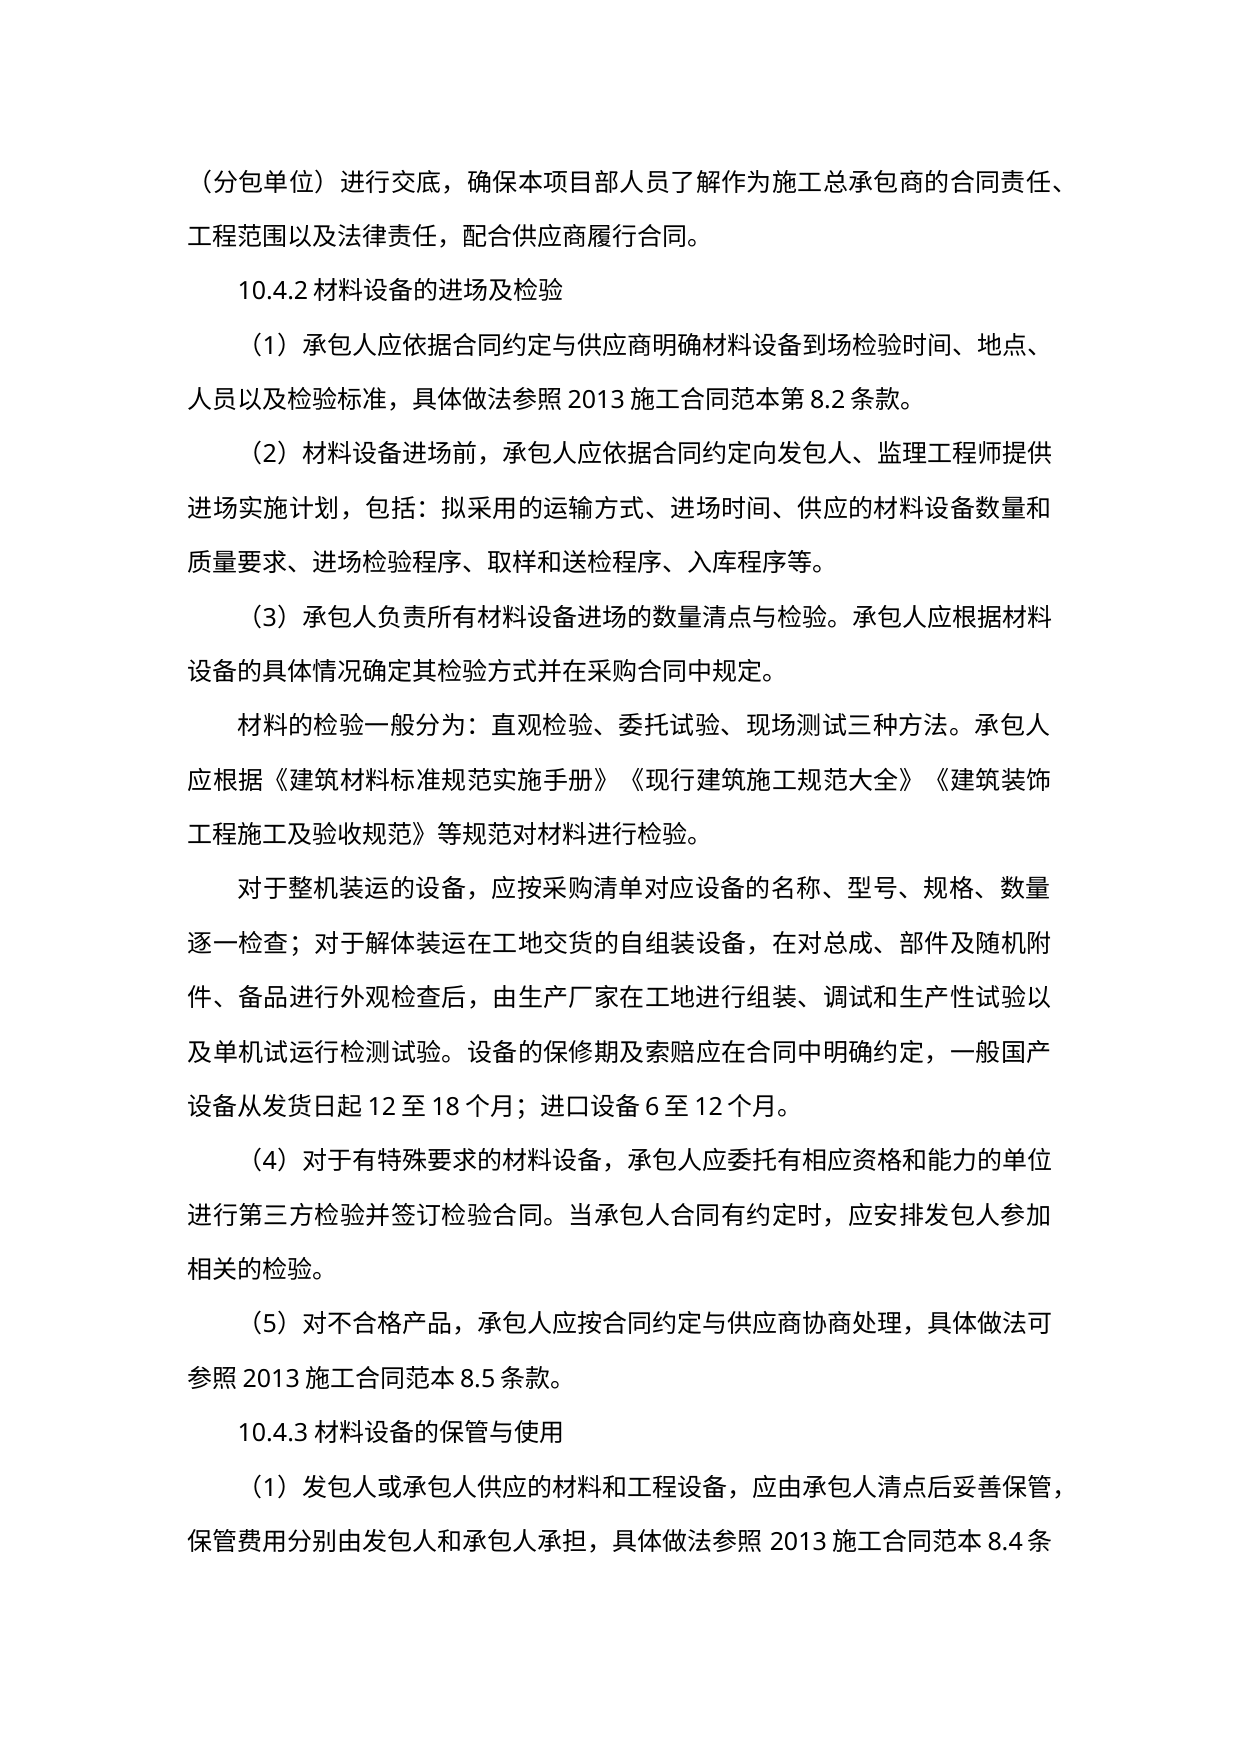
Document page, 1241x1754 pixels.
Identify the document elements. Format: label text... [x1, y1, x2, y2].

text （3）承包人负责所有材料设备进场的数量清点与检验。承包人应根据材料设备的具体情况确定其检验方式并在采购合同中规定。 [187, 597, 1053, 688]
text （1）承包人应依据合同约定与供应商明确材料设备到场检验时间、地点、人员以及检验标准，具体做法参照2013施工合同范本第8.2条款。 [187, 325, 1053, 416]
text 材料的检验一般分为：直观检验、委托试验、现场测试三种方法。承包人应根据《建筑材料标准规范实施手册》《现行建筑施工规范大全》《建筑装饰工程施工及验收规范》等规范对材料进行检验。 [187, 706, 1053, 851]
text （2）材料设备进场前，承包人应依据合同约定向发包人、监理工程师提供进场实施计划，包括：拟采用的运输方式、进场时间、供应的材料设备数量和质量要求、进场检验程序、取样和送检程序、入库程序等。 [187, 434, 1053, 579]
text 10.4.3 材料设备的保管与使用 [187, 1413, 1053, 1449]
text 对于整机装运的设备，应按采购清单对应设备的名称、型号、规格、数量逐一检查；对于解体装运在工地交货的自组装设备，在对总成、部件及随机附件、备品进行外观检查后，由生产厂家在工地进行组装、调试和生产性试验以及单机试运行检测试验。设备的保修期及索赔应在合同中明确约定，一般国产设备从发货日起12至18个月；进口设备6至12个月。 [187, 869, 1053, 1123]
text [187, 162, 1053, 253]
text （5）对不合格产品，承包人应按合同约定与供应商协商处理，具体做法可参照2013施工合同范本8.5条款。 [187, 1304, 1053, 1394]
text （4）对于有特殊要求的材料设备，承包人应委托有相应资格和能力的单位进行第三方检验并签订检验合同。当承包人合同有约定时，应安排发包人参加相关的检验。 [187, 1141, 1053, 1286]
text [187, 1467, 1053, 1558]
text 10.4.2材料设备的进场及检验 [187, 271, 1053, 307]
